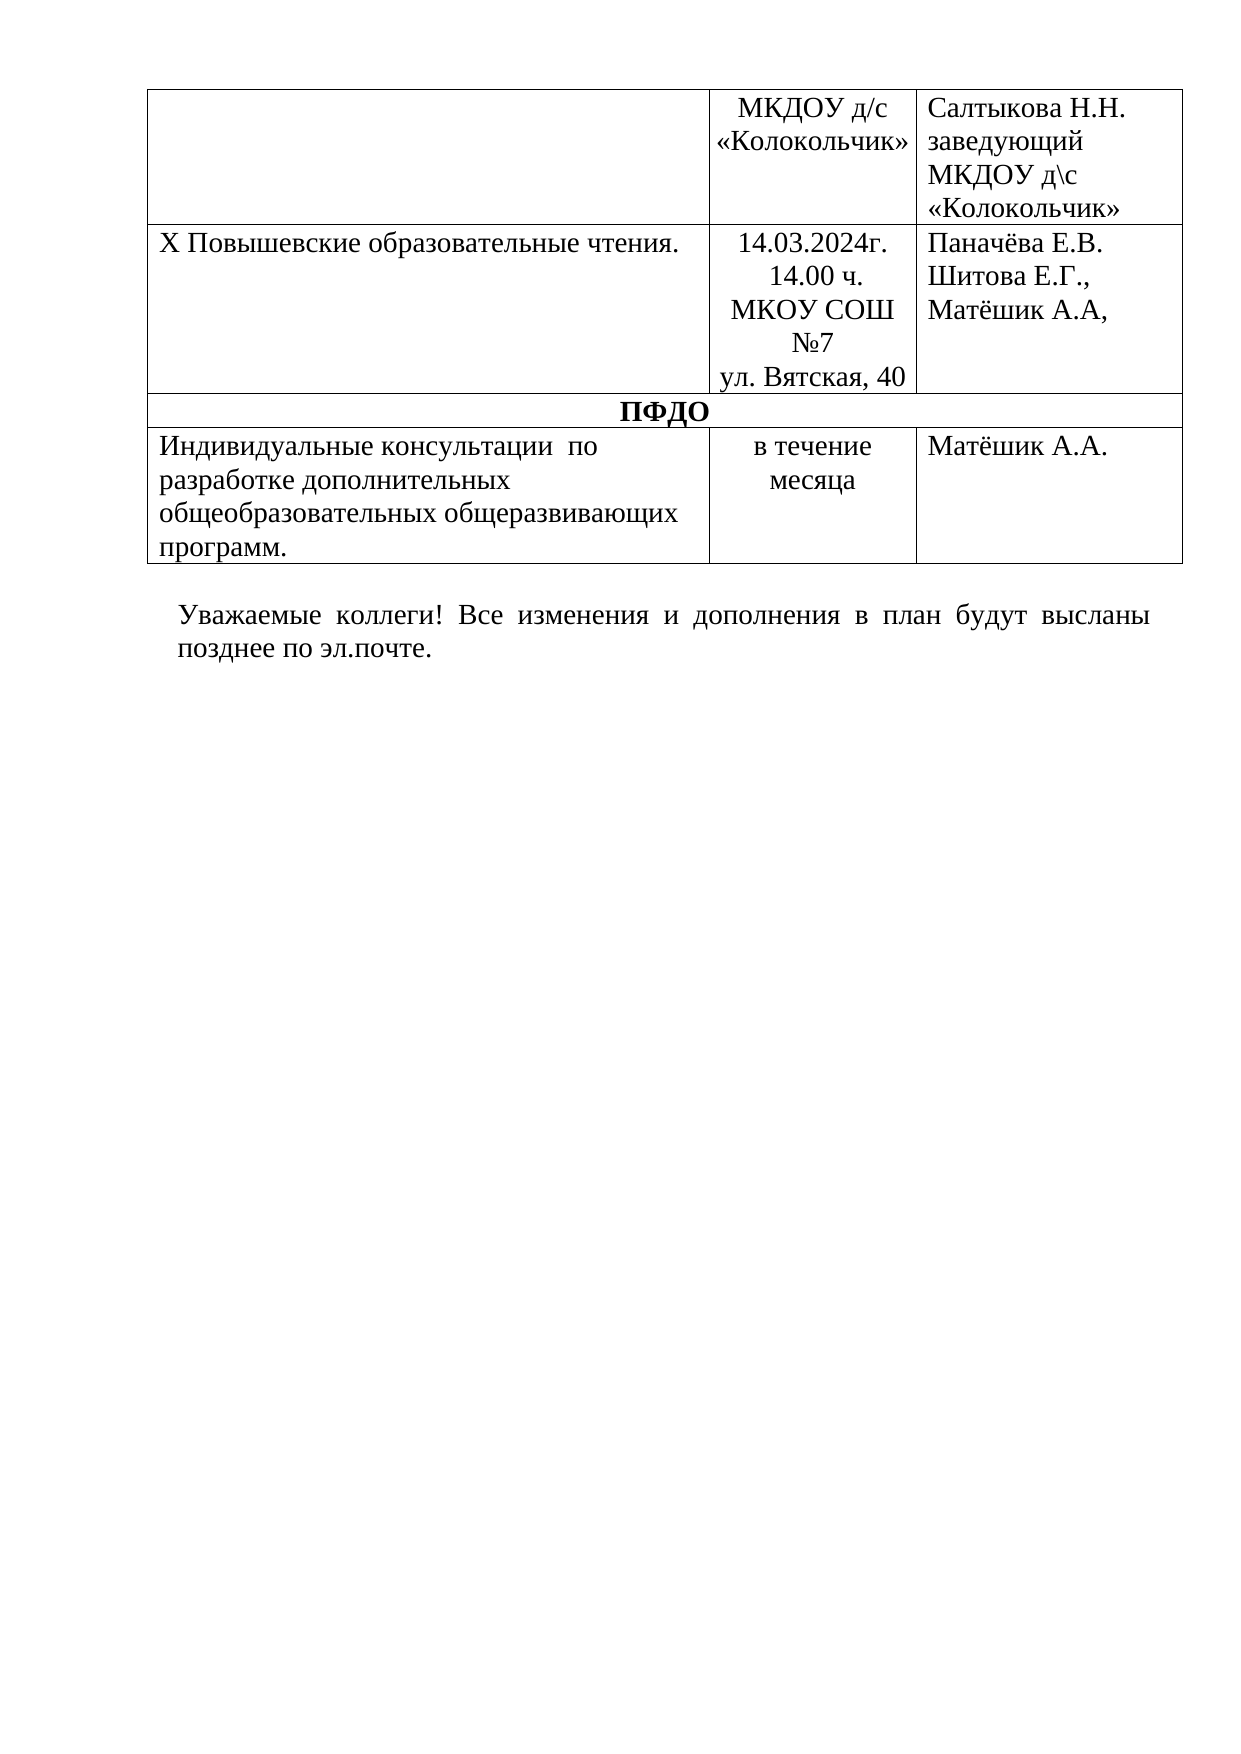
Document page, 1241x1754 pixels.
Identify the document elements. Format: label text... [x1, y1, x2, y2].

table_cell Паначёва Е.В. Шитова Е.Г., Матёшик А.А, [917, 225, 1182, 393]
table_cell Индивидуальные консультации по разработке дополнительных общеобразовательных общеразвивающих программ. [148, 428, 709, 562]
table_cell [710, 90, 916, 224]
table_cell в течение месяца [710, 428, 916, 562]
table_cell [917, 90, 1182, 224]
text Уважаемые коллеги! Все изменения и дополнения в план будут высланы позднее по эл.почте. [177, 597, 1152, 664]
table_cell ПФДО [148, 394, 1182, 427]
table_cell Х Повышевские образовательные чтения. [148, 225, 709, 393]
table_cell 14.03.2024г. 14.00 ч. МКОУ СОШ №7 ул. Вятская, 40 [710, 225, 916, 393]
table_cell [148, 90, 709, 224]
table_cell Матёшик А.А. [917, 428, 1182, 562]
